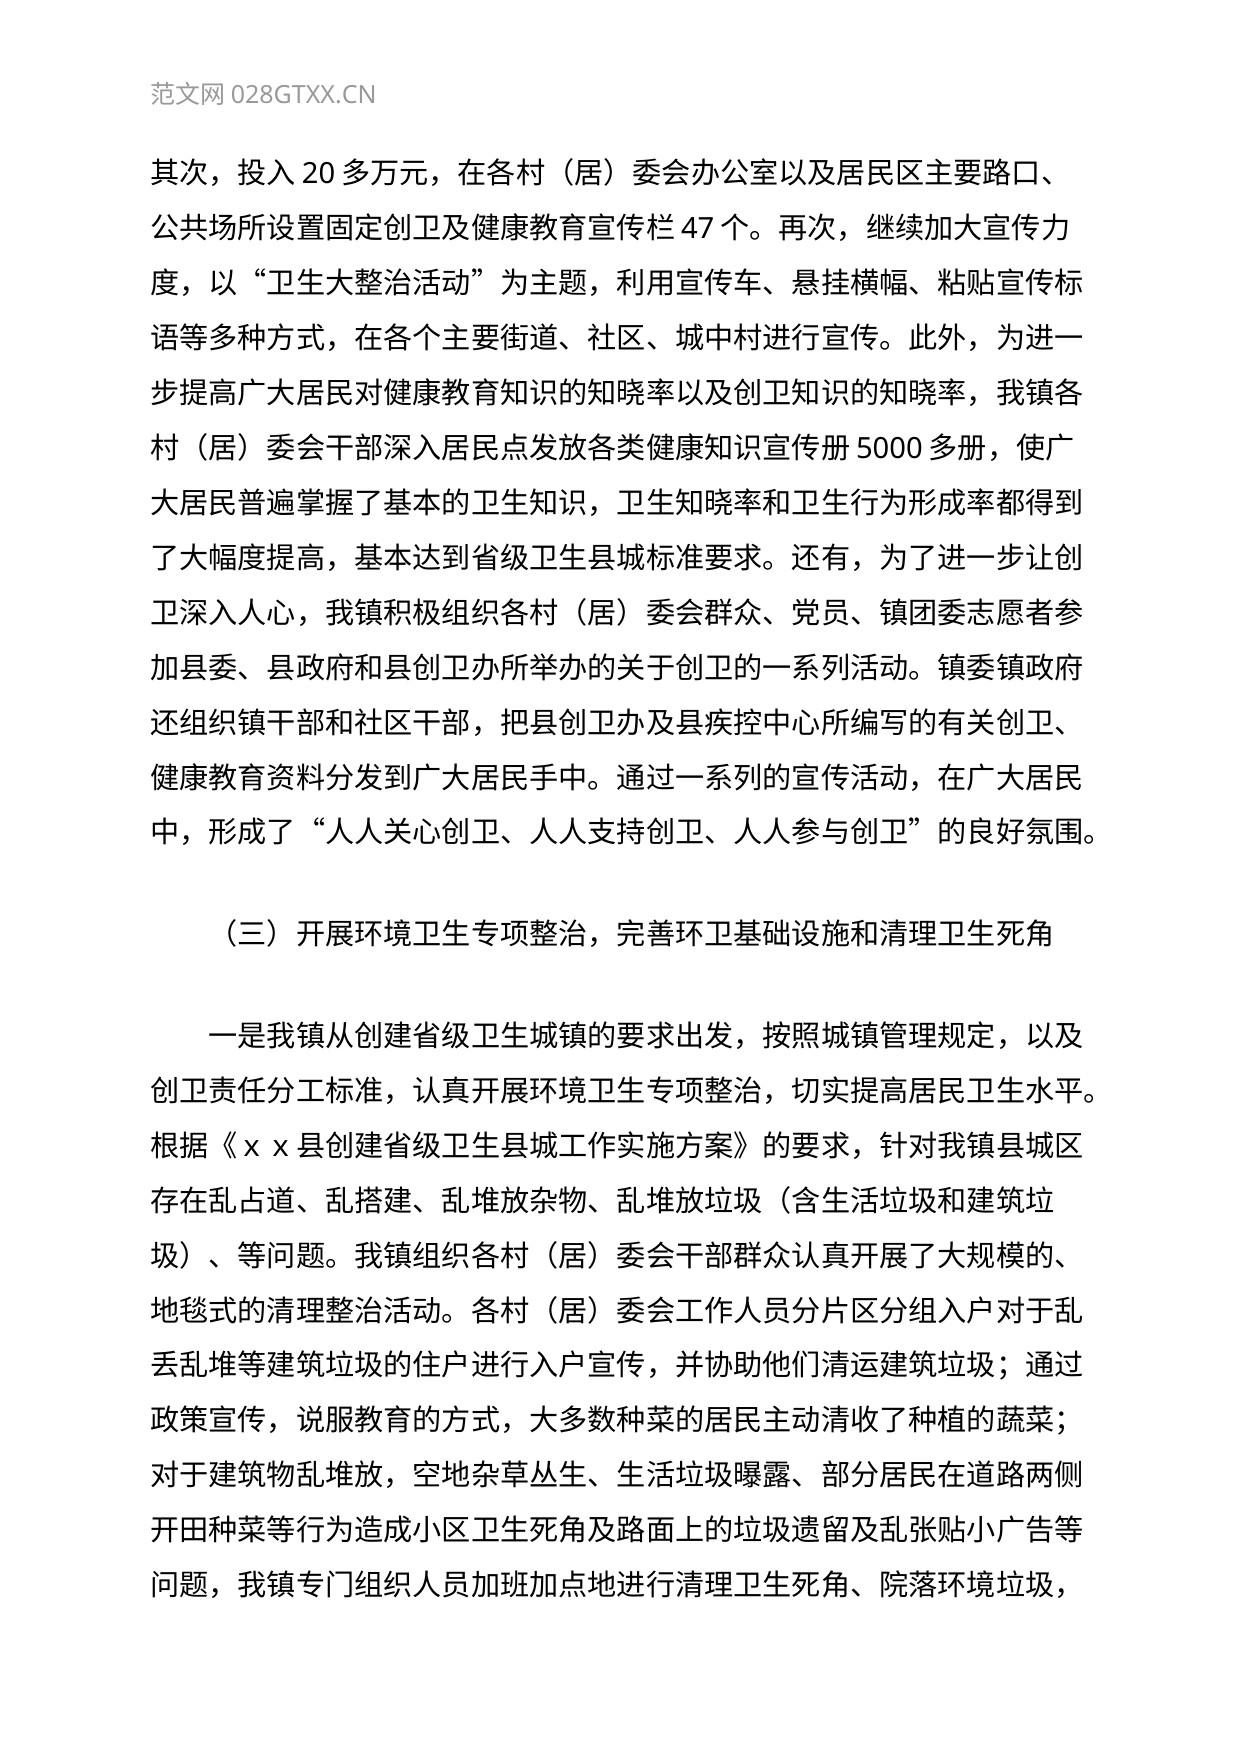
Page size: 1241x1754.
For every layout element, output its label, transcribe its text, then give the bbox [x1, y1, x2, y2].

text （三）开展环境卫生专项整治，完善环卫基础设施和清理卫生死角 [150, 911, 1090, 953]
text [150, 1013, 1090, 1604]
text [150, 150, 1090, 851]
